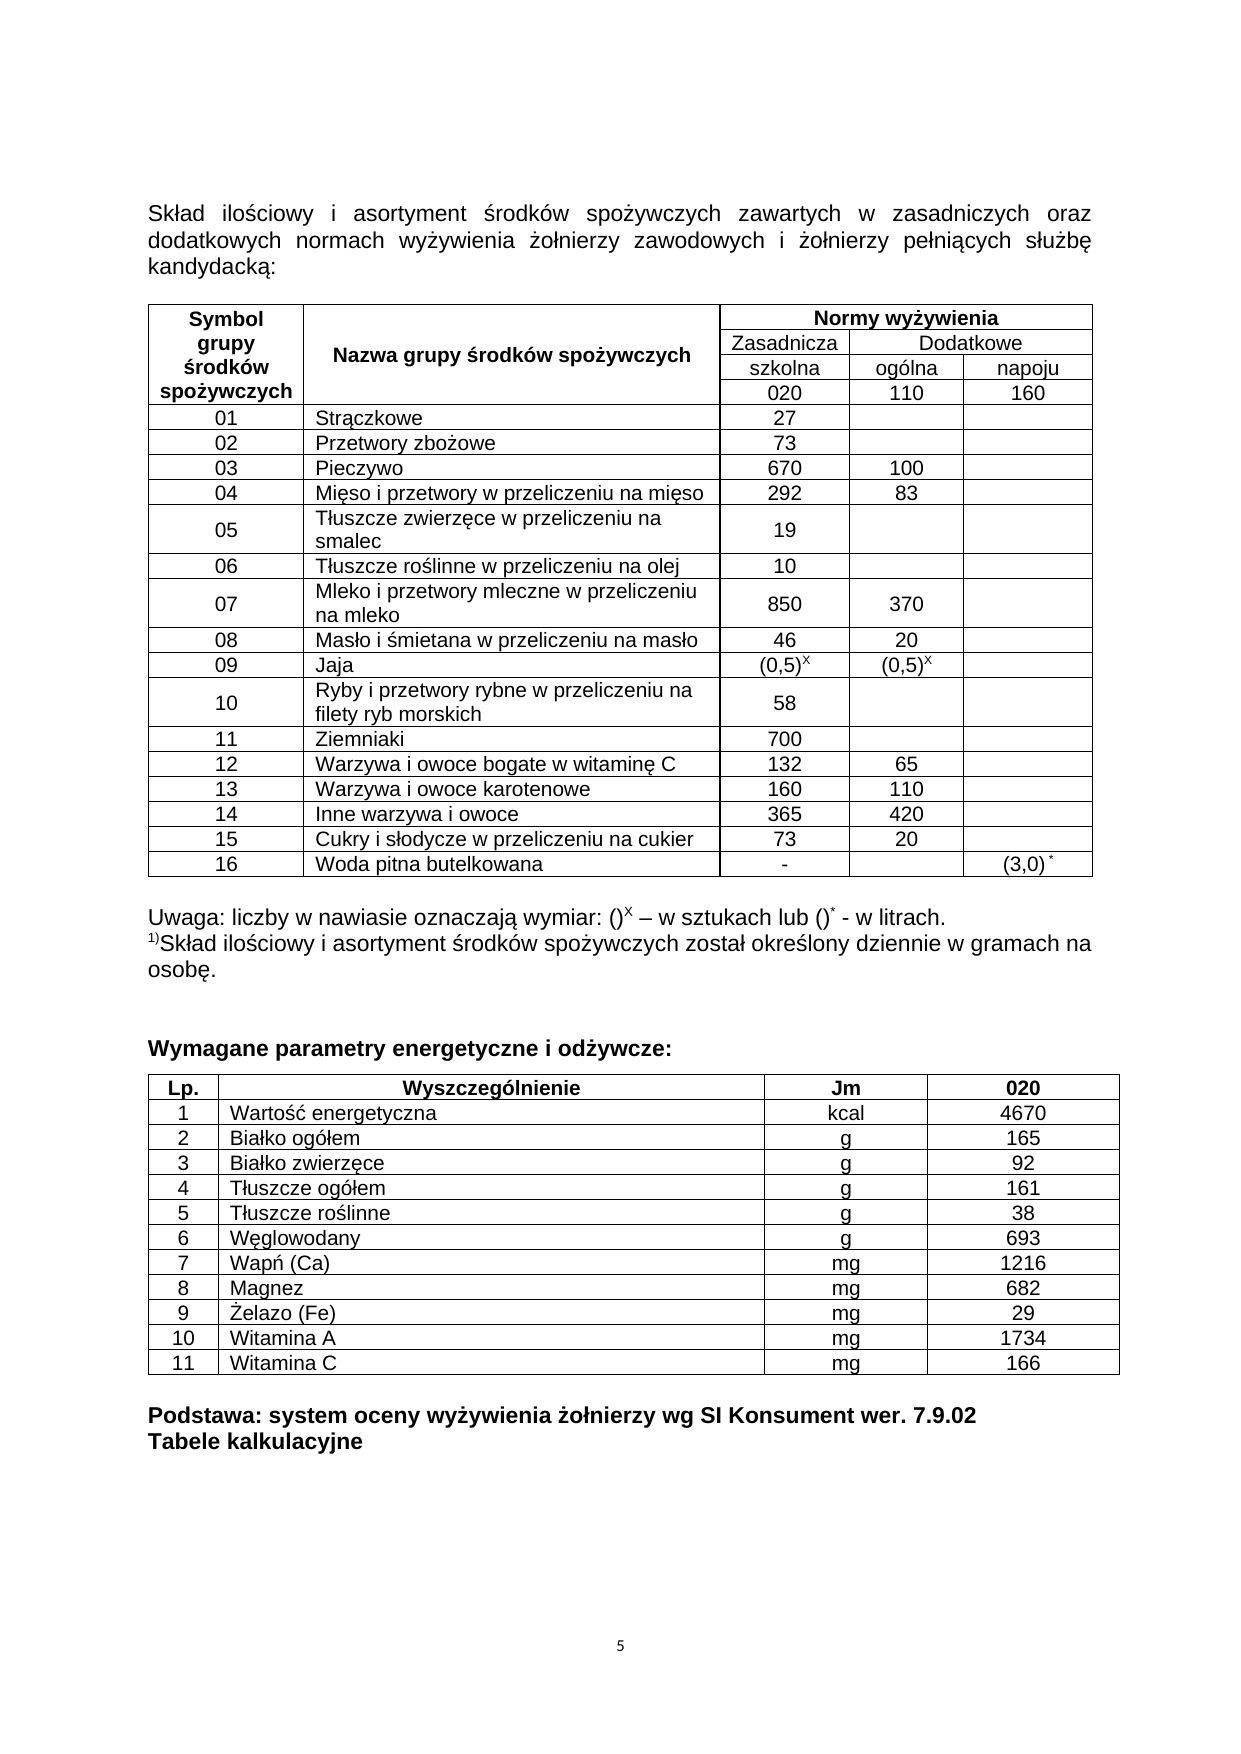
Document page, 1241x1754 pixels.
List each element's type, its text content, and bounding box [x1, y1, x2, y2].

table_cell 9 [149, 1300, 218, 1324]
table_cell 4 [149, 1175, 218, 1199]
table_cell 01 [149, 405, 303, 429]
table_cell Żelazo (Fe) [219, 1300, 764, 1324]
table_cell 100 [850, 455, 963, 479]
table_cell 38 [928, 1200, 1119, 1224]
table_cell - [721, 852, 849, 876]
table_cell [964, 827, 1092, 851]
table_cell Ziemniaki [304, 727, 719, 751]
table_cell (0,5)X [721, 653, 849, 677]
table_cell mg [765, 1275, 927, 1299]
table_header Nazwa grupy środków spożywczych [304, 305, 719, 404]
table_cell [964, 653, 1092, 677]
table_cell 161 [928, 1175, 1119, 1199]
table_cell Wapń (Ca) [219, 1250, 764, 1274]
table_header Wyszczególnienie [219, 1075, 764, 1099]
table_header Lp. [149, 1075, 218, 1099]
table_cell [964, 628, 1092, 652]
table_header Jm [765, 1075, 927, 1099]
table_cell [964, 802, 1092, 826]
table_cell 10 [721, 554, 849, 578]
table_cell 2 [149, 1125, 218, 1149]
table_cell [964, 405, 1092, 429]
table_cell Tłuszcze zwierzęce w przeliczeniu na smalec [304, 505, 719, 553]
table_cell 04 [149, 480, 303, 504]
table_cell 1216 [928, 1250, 1119, 1274]
table_cell 6 [149, 1225, 218, 1249]
table_cell 10 [149, 1325, 218, 1349]
table_cell Dodatkowe [850, 330, 1092, 354]
table_cell 07 [149, 579, 303, 627]
table_cell 370 [850, 579, 963, 627]
table_cell [964, 480, 1092, 504]
table_cell g [765, 1225, 927, 1249]
text Wymagane parametry energetyczne i odżywcze: [148, 1035, 1093, 1062]
table_cell g [765, 1150, 927, 1174]
table_cell 65 [850, 752, 963, 776]
table_cell 8 [149, 1275, 218, 1299]
table_cell (3,0) * [964, 852, 1092, 876]
table_cell 5 [149, 1200, 218, 1224]
table_cell kcal [765, 1100, 927, 1124]
table_cell 165 [928, 1125, 1119, 1149]
table_cell 682 [928, 1275, 1119, 1299]
table_cell 1 [149, 1100, 218, 1124]
table_cell [850, 727, 963, 751]
table_cell 73 [721, 430, 849, 454]
table_cell 11 [149, 1350, 218, 1374]
table_cell 15 [149, 827, 303, 851]
table_cell 10 [149, 678, 303, 726]
table_cell Przetwory zbożowe [304, 430, 719, 454]
table_cell 03 [149, 455, 303, 479]
table_cell [850, 405, 963, 429]
table_cell [964, 505, 1092, 553]
table_cell [964, 752, 1092, 776]
table_cell g [765, 1175, 927, 1199]
table_cell Masło i śmietana w przeliczeniu na masło [304, 628, 719, 652]
table_cell 27 [721, 405, 849, 429]
table_cell Strączkowe [304, 405, 719, 429]
text Podstawa: system oceny wyżywienia żołnierzy wg SI Konsument wer. 7.9.02 [148, 1402, 1093, 1428]
table_cell 020 [721, 380, 849, 404]
table_cell 06 [149, 554, 303, 578]
table_cell 166 [928, 1350, 1119, 1374]
table_cell 700 [721, 727, 849, 751]
table_cell 365 [721, 802, 849, 826]
table_cell Witamina A [219, 1325, 764, 1349]
table_cell 850 [721, 579, 849, 627]
table_cell 20 [850, 628, 963, 652]
table_cell [964, 430, 1092, 454]
table_cell 4670 [928, 1100, 1119, 1124]
table_cell 58 [721, 678, 849, 726]
table_cell g [765, 1125, 927, 1149]
table_cell 46 [721, 628, 849, 652]
table_cell 160 [721, 777, 849, 801]
table_cell Magnez [219, 1275, 764, 1299]
table_cell Białko zwierzęce [219, 1150, 764, 1174]
text Tabele kalkulacyjne [148, 1428, 1093, 1454]
table_cell Warzywa i owoce karotenowe [304, 777, 719, 801]
table_cell 13 [149, 777, 303, 801]
table_cell [964, 579, 1092, 627]
table_cell 16 [149, 852, 303, 876]
table_cell g [765, 1200, 927, 1224]
table_cell 73 [721, 827, 849, 851]
table_cell Jaja [304, 653, 719, 677]
table_cell [964, 678, 1092, 726]
table_cell (0,5)X [850, 653, 963, 677]
table_cell 14 [149, 802, 303, 826]
table_cell [964, 554, 1092, 578]
table_cell mg [765, 1350, 927, 1374]
table_cell [964, 777, 1092, 801]
table_cell Witamina C [219, 1350, 764, 1374]
table_cell Tłuszcze ogółem [219, 1175, 764, 1199]
table_cell Tłuszcze roślinne [219, 1200, 764, 1224]
table_cell 110 [850, 380, 963, 404]
table_cell [850, 554, 963, 578]
table_cell 05 [149, 505, 303, 553]
table_cell Inne warzywa i owoce [304, 802, 719, 826]
table_cell Warzywa i owoce bogate w witaminę C [304, 752, 719, 776]
table_cell [850, 430, 963, 454]
table_cell mg [765, 1325, 927, 1349]
table_cell 3 [149, 1150, 218, 1174]
table_cell Tłuszcze roślinne w przeliczeniu na olej [304, 554, 719, 578]
table_cell 670 [721, 455, 849, 479]
table_header Symbol grupy środków spożywczych [149, 305, 303, 404]
text 1)Skład ilościowy i asortyment środków spożywczych został określony dziennie w gramach na osobę. [148, 930, 1093, 983]
text Skład ilościowy i asortyment środków spożywczych zawartych w zasadniczych oraz dodatkowych normach wyżywienia żołnierzy zawodowych i żołnierzy pełniących służbę kandydacką: [148, 200, 1093, 279]
table_cell Mleko i przetwory mleczne w przeliczeniu na mleko [304, 579, 719, 627]
table_cell [850, 852, 963, 876]
table_cell 1734 [928, 1325, 1119, 1349]
table_cell 160 [964, 380, 1092, 404]
table_cell 83 [850, 480, 963, 504]
table_cell Węglowodany [219, 1225, 764, 1249]
table_cell 132 [721, 752, 849, 776]
table_cell [850, 505, 963, 553]
table_header 020 [928, 1075, 1119, 1099]
table_cell Ryby i przetwory rybne w przeliczeniu na filety ryb morskich [304, 678, 719, 726]
table_cell szkolna [721, 355, 849, 379]
table_cell 92 [928, 1150, 1119, 1174]
table_cell [850, 678, 963, 726]
table_cell 08 [149, 628, 303, 652]
table_cell 420 [850, 802, 963, 826]
table_cell 292 [721, 480, 849, 504]
text Uwaga: liczby w nawiasie oznaczają wymiar: ()X – w sztukach lub ()* - w litrach. [148, 904, 1093, 930]
table_cell napoju [964, 355, 1092, 379]
table_cell 110 [850, 777, 963, 801]
table_cell [964, 455, 1092, 479]
table_cell mg [765, 1300, 927, 1324]
table_cell Cukry i słodycze w przeliczeniu na cukier [304, 827, 719, 851]
table_cell Mięso i przetwory w przeliczeniu na mięso [304, 480, 719, 504]
table_cell [964, 727, 1092, 751]
table_cell 693 [928, 1225, 1119, 1249]
table_cell 12 [149, 752, 303, 776]
table_header Normy wyżywienia [721, 305, 1092, 329]
table_cell Wartość energetyczna [219, 1100, 764, 1124]
table_cell Białko ogółem [219, 1125, 764, 1149]
table_cell Zasadnicza [721, 330, 849, 354]
table_cell 11 [149, 727, 303, 751]
table_cell Pieczywo [304, 455, 719, 479]
table_cell 02 [149, 430, 303, 454]
table_cell Woda pitna butelkowana [304, 852, 719, 876]
table_cell 09 [149, 653, 303, 677]
table_cell 7 [149, 1250, 218, 1274]
table_cell mg [765, 1250, 927, 1274]
table_cell 19 [721, 505, 849, 553]
table_cell ogólna [850, 355, 963, 379]
table_cell 20 [850, 827, 963, 851]
table_cell 29 [928, 1300, 1119, 1324]
